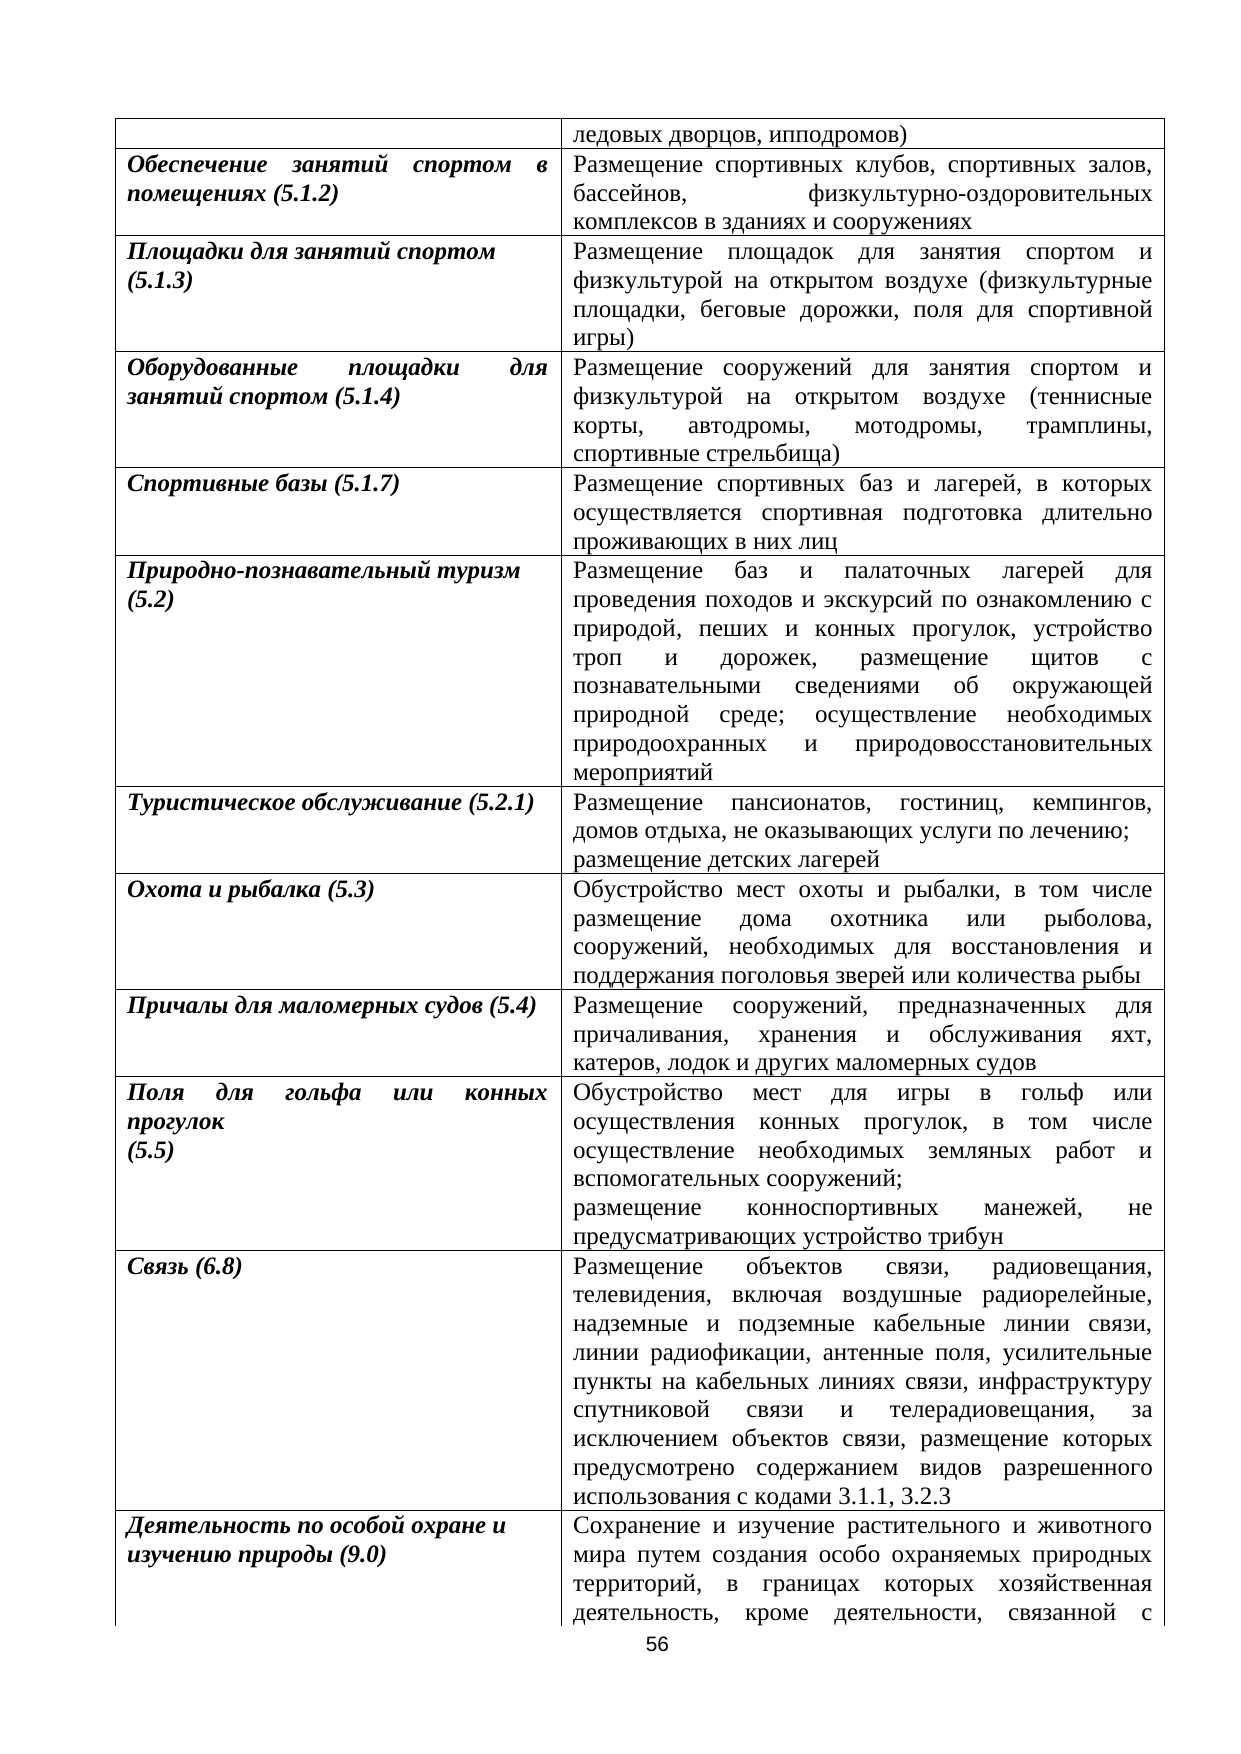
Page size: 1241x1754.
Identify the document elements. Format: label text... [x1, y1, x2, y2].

table_cell Обустройство мест для игры в гольф или осуществления конных прогулок, в том числе осуществление необходимых земляных работ и вспомогательных сооружений; размещение конноспортивных манежей, не предусматривающих устройство трибун [562, 1077, 1164, 1250]
table_cell Размещение площадок для занятия спортом и физкультурой на открытом воздухе (физкультурные площадки, беговые дорожки, поля для спортивной игры) [562, 236, 1164, 351]
table_cell Спортивные базы (5.1.7) [116, 468, 561, 554]
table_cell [562, 119, 1164, 148]
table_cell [562, 1511, 1164, 1626]
table_cell Обустройство мест охоты и рыбалки, в том числе размещение дома охотника или рыболова, сооружений, необходимых для восстановления и поддержания поголовья зверей или количества рыбы [562, 874, 1164, 989]
table_cell Поля для гольфа или конных прогулок (5.5) [116, 1077, 561, 1250]
table_cell Причалы для маломерных судов (5.4) [116, 990, 561, 1076]
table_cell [116, 1511, 561, 1626]
table_cell Размещение баз и палаточных лагерей для проведения походов и экскурсий по ознакомлению с природой, пеших и конных прогулок, устройство троп и дорожек, размещение щитов с познавательными сведениями об окружающей природной среде; осуществление необходимых природоохранных и природовосстановительных мероприятий [562, 556, 1164, 786]
table_cell Размещение сооружений, предназначенных для причаливания, хранения и обслуживания яхт, катеров, лодок и других маломерных судов [562, 990, 1164, 1076]
table_cell Туристическое обслуживание (5.2.1) [116, 787, 561, 873]
table_cell Связь (6.8) [116, 1251, 561, 1509]
table_cell Природно-познавательный туризм (5.2) [116, 556, 561, 786]
table_cell Охота и рыбалка (5.3) [116, 874, 561, 989]
table_cell Площадки для занятий спортом (5.1.3) [116, 236, 561, 351]
table_cell Размещение сооружений для занятия спортом и физкультурой на открытом воздухе (теннисные корты, автодромы, мотодромы, трамплины, спортивные стрельбища) [562, 352, 1164, 467]
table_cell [116, 119, 561, 148]
table_cell Размещение спортивных баз и лагерей, в которых осуществляется спортивная подготовка длительно проживающих в них лиц [562, 468, 1164, 554]
table_cell Оборудованные площадки для занятий спортом (5.1.4) [116, 352, 561, 467]
table_cell Размещение пансионатов, гостиниц, кемпингов, домов отдыха, не оказывающих услуги по лечению; размещение детских лагерей [562, 787, 1164, 873]
table_cell Размещение спортивных клубов, спортивных залов, бассейнов, физкультурно-оздоровительных комплексов в зданиях и сооружениях [562, 149, 1164, 235]
table_cell Размещение объектов связи, радиовещания, телевидения, включая воздушные радиорелейные, надземные и подземные кабельные линии связи, линии радиофикации, антенные поля, усилительные пункты на кабельных линиях связи, инфраструктуру спутниковой связи и телерадиовещания, за исключением объектов связи, размещение которых предусмотрено содержанием видов разрешенного использования с кодами 3.1.1, 3.2.3 [562, 1251, 1164, 1509]
table_cell Обеспечение занятий спортом в помещениях (5.1.2) [116, 149, 561, 235]
